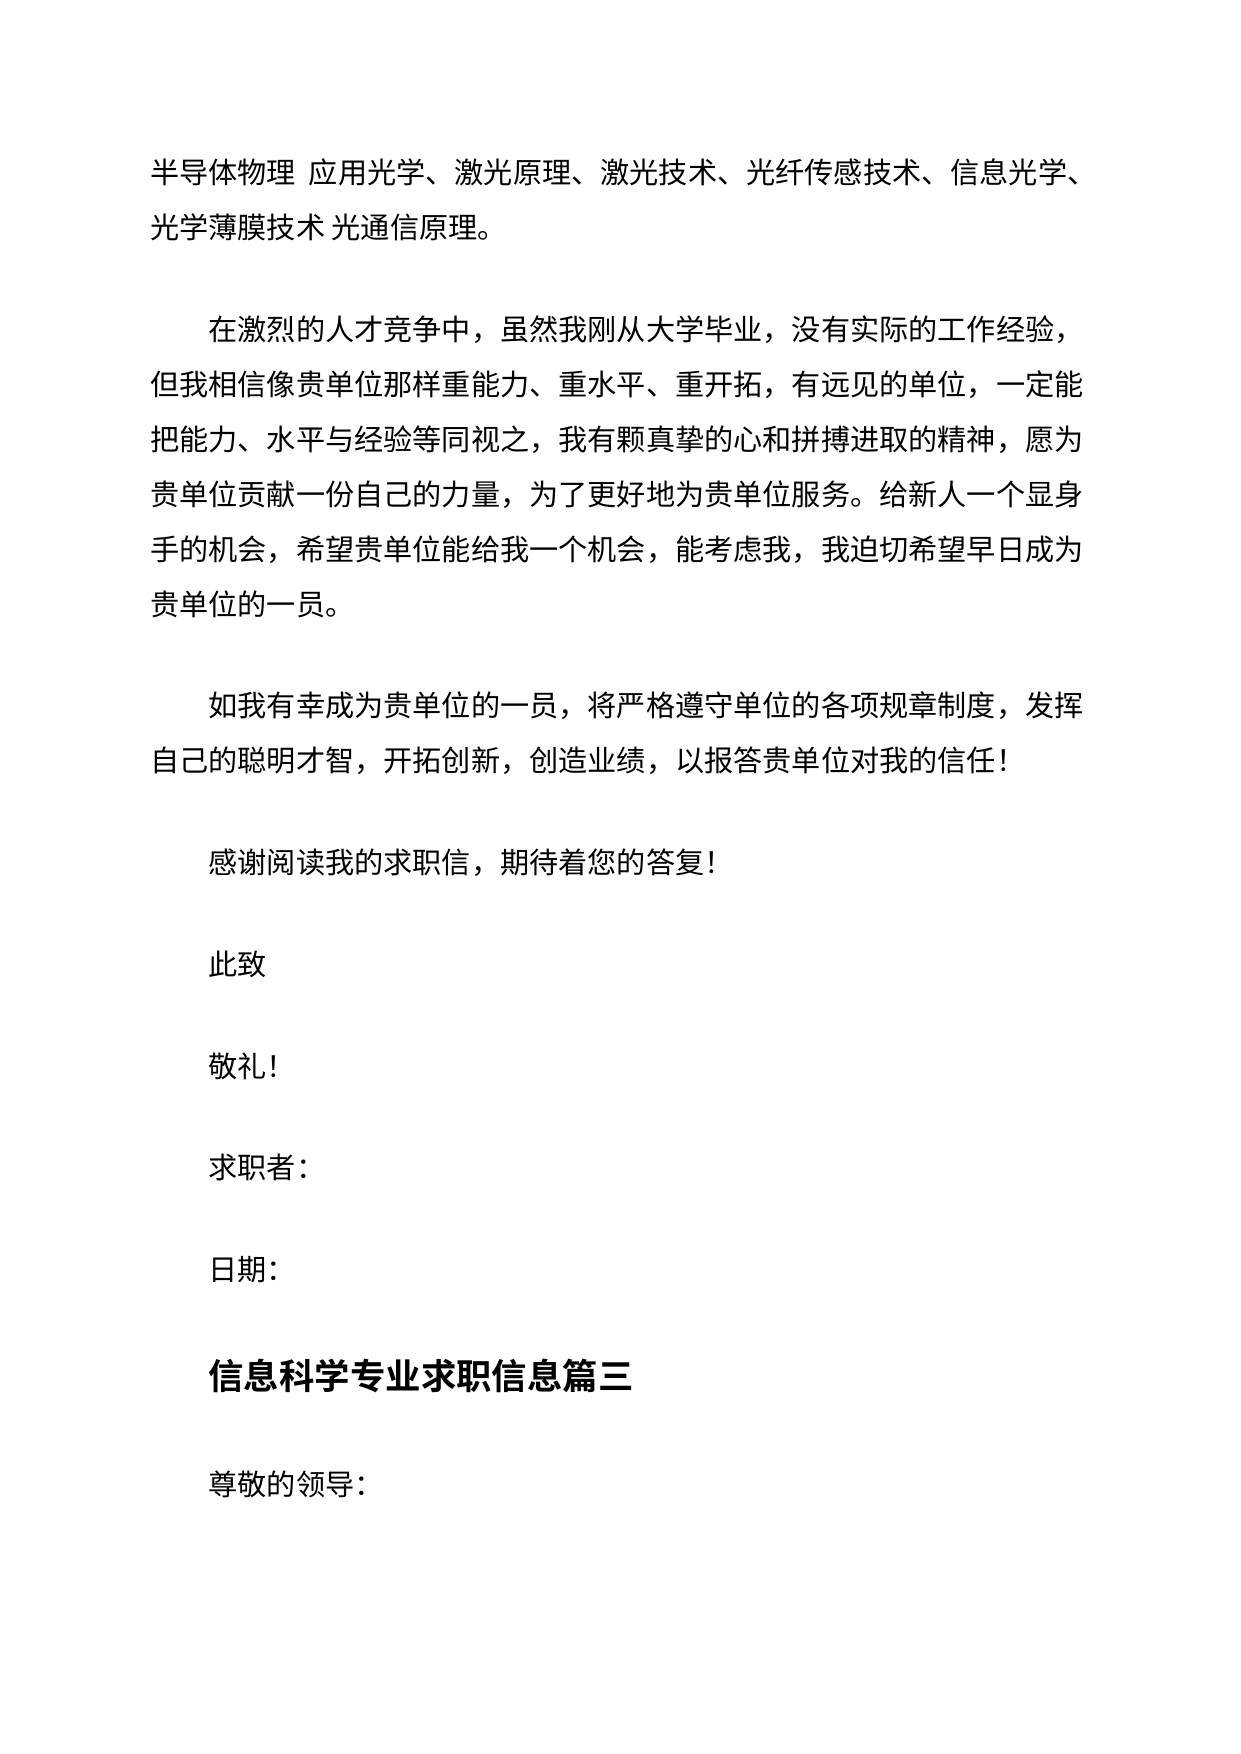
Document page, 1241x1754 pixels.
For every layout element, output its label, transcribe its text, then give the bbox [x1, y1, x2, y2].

text 在激烈的人才竞争中，虽然我刚从大学毕业，没有实际的工作经验，但我相信像贵单位那样重能力、重水平、重开拓，有远见的单位，一定能把能力、水平与经验等同视之，我有颗真挚的心和拼搏进取的精神，愿为贵单位贡献一份自己的力量，为了更好地为贵单位服务。给新人一个显身手的机会，希望贵单位能给我一个机会，能考虑我，我迫切希望早日成为贵单位的一员。 [150, 307, 1090, 623]
text 敬礼！ [150, 1043, 1090, 1085]
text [150, 150, 1090, 247]
text 信息科学专业求职信息篇三 [150, 1348, 1090, 1400]
text 如我有幸成为贵单位的一员，将严格遵守单位的各项规章制度，发挥自己的聪明才智，开拓创新，创造业绩，以报答贵单位对我的信任！ [150, 683, 1090, 780]
text 日期： [150, 1247, 1090, 1289]
text 感谢阅读我的求职信，期待着您的答复！ [150, 839, 1090, 882]
text 尊敬的领导： [150, 1462, 1090, 1504]
text 此致 [150, 941, 1090, 984]
text 求职者： [150, 1145, 1090, 1187]
